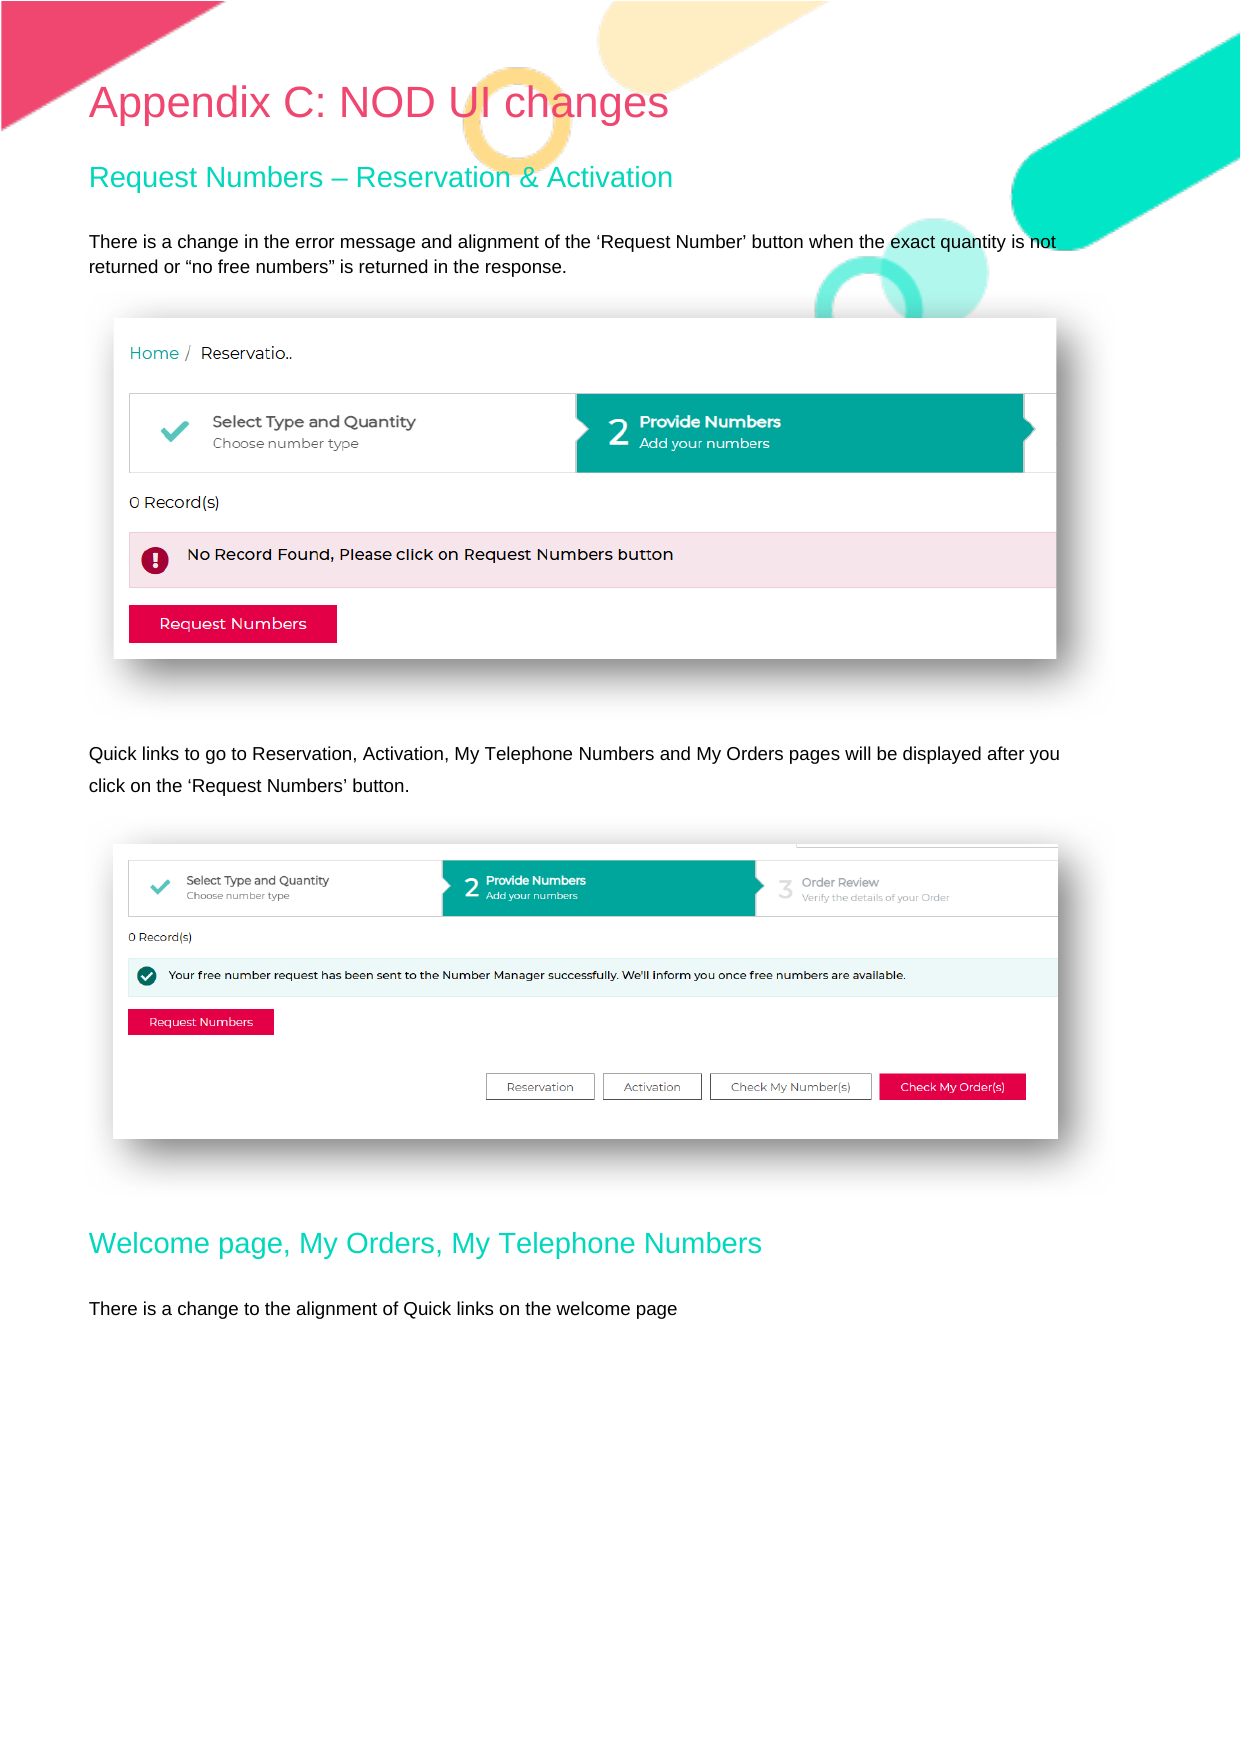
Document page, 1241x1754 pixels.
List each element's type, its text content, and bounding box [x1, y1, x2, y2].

picture [1, 1, 1241, 659]
text There is a change in the error message and alignment of the ‘Request Number’ button when the exact quantity is not returned or “no free numbers” is returned in the response. [88, 231, 1090, 277]
subtitle Request Numbers – Reservation & Activation [88, 156, 1090, 193]
subtitle Appendix C: NOD UI changes [88, 76, 1090, 127]
text There is a change to the alignment of Quick links on the welcome page [88, 1298, 1090, 1319]
subtitle Welcome page, My Orders, My Telephone Numbers [88, 1223, 1090, 1260]
picture [113, 844, 1058, 1139]
text Quick links to go to Reservation, Activation, My Telephone Numbers and My Orders pages will be displayed after you click on the ‘Request Numbers’ button. [88, 743, 1090, 797]
